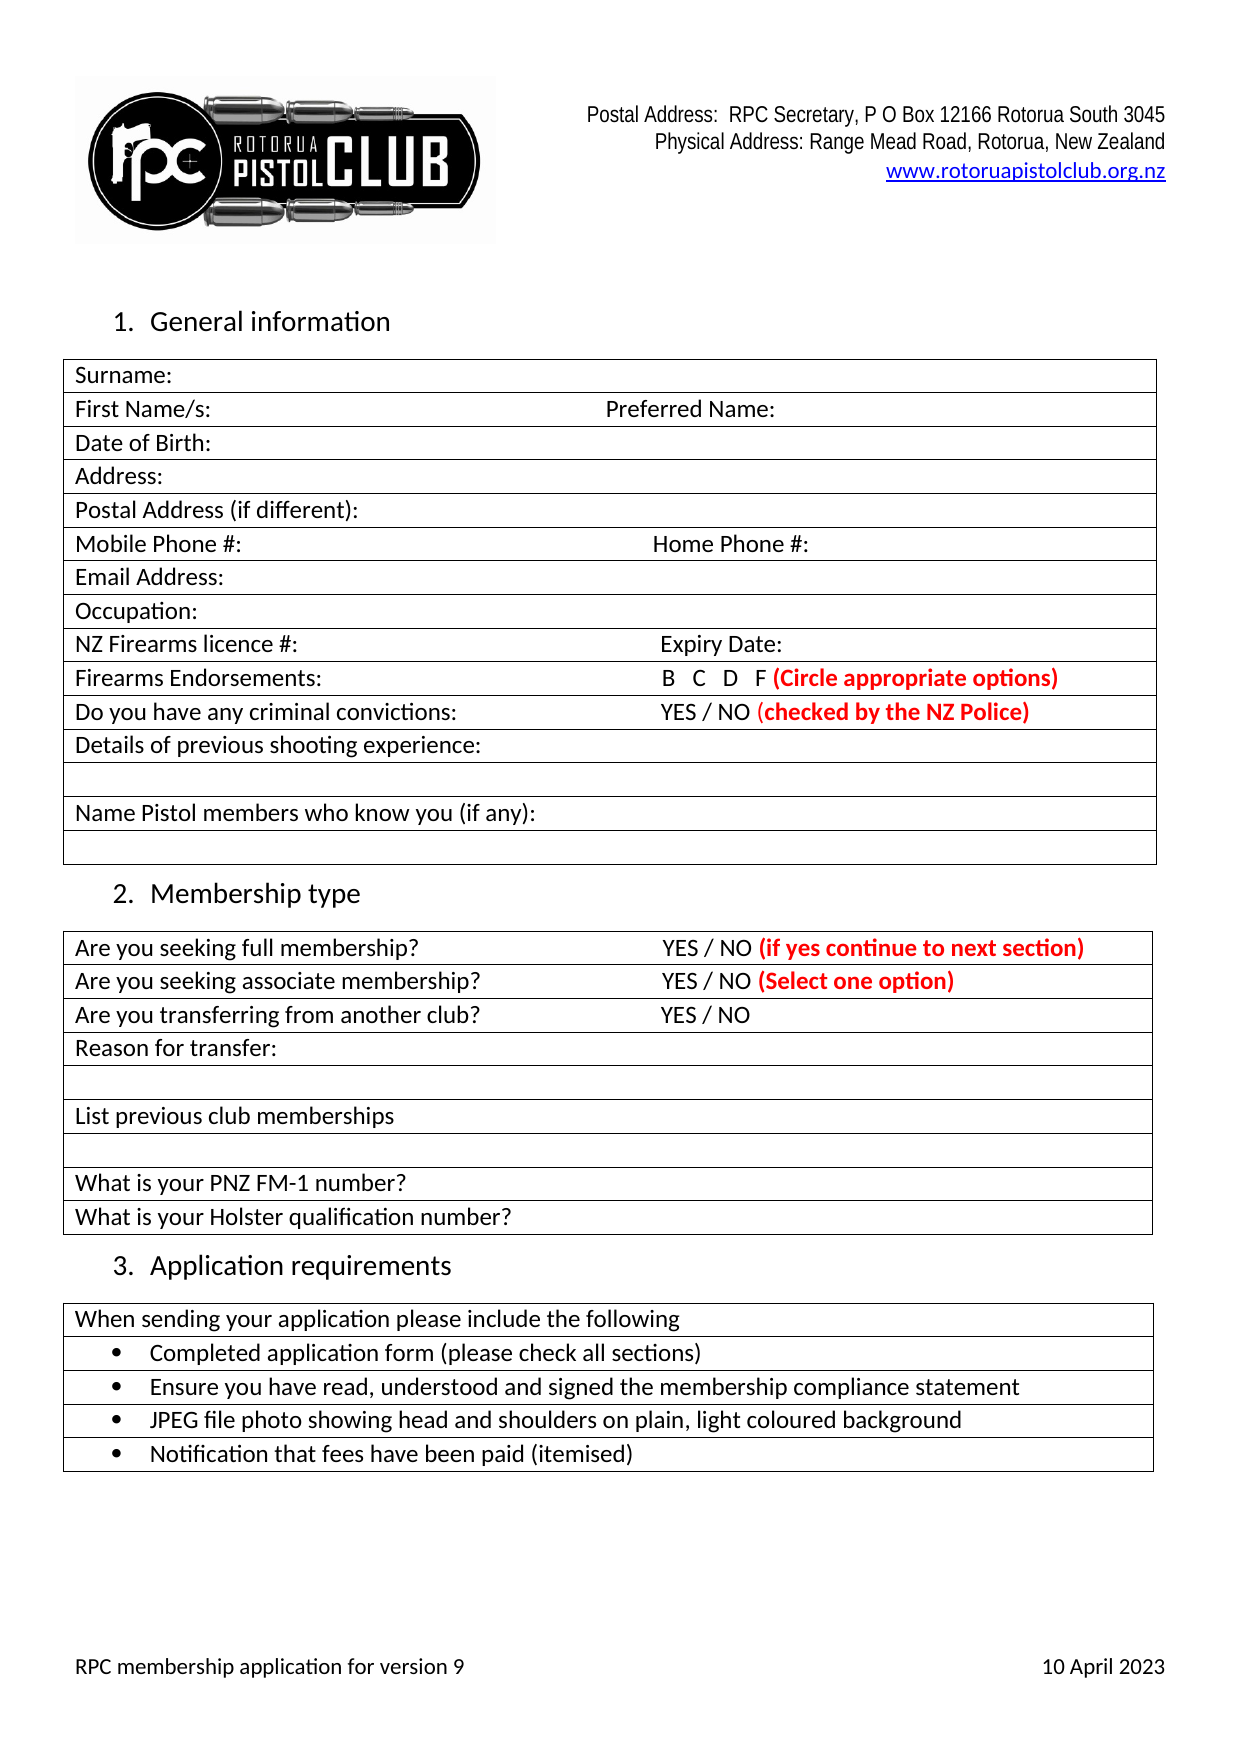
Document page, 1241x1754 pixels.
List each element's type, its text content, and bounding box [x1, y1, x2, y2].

table_cell Name Pistol members who know you (if any): [64, 797, 1156, 830]
table_cell What is your PNZ FM-1 number? [64, 1168, 1152, 1200]
table_cell Mobile Phone #: Home Phone #: [64, 528, 1156, 560]
table_cell Ensure you have read, understood and signed the membership compliance statement [64, 1371, 1153, 1403]
table_header Are you seeking full membership? YES / NO (if yes continue to next section) [64, 932, 1152, 964]
table_cell Do you have any criminal convictions: YES / NO (checked by the NZ Police) [64, 696, 1156, 728]
table_cell Date of Birth: [64, 427, 1156, 459]
table_cell NZ Firearms licence #: Expiry Date: [64, 629, 1156, 661]
list General information [112, 303, 1165, 339]
text Physical Address: Range Mead Road, Rotorua, New Zealand www.rotoruapistolclub.org.nz [75, 128, 1165, 184]
table_cell Details of previous shooting experience: [64, 730, 1156, 762]
table_cell What is your Holster qualification number? [64, 1201, 1152, 1234]
table_cell Occupation: [64, 595, 1156, 628]
table_header Surname: [64, 360, 1156, 392]
table_cell JPEG file photo showing head and shoulders on plain, light coloured background [64, 1405, 1153, 1437]
list Membership type [112, 876, 1165, 911]
table_cell [64, 1134, 1152, 1167]
picture [75, 76, 496, 101]
table_cell Email Address: [64, 561, 1156, 594]
table_cell [64, 1066, 1152, 1099]
table_cell [64, 763, 1156, 796]
table_cell Address: [64, 460, 1156, 493]
table_cell Notification that fees have been paid (itemised) [64, 1438, 1153, 1471]
table_cell [64, 831, 1156, 863]
table_header When sending your application please include the following [64, 1304, 1153, 1336]
list Application requirements [112, 1247, 1146, 1283]
table_cell Are you transferring from another club? YES / NO [64, 999, 1152, 1032]
picture [75, 184, 496, 244]
table_cell Firearms Endorsements: B C D F (Circle appropriate options) [64, 662, 1156, 695]
table_cell Completed application form (please check all sections) [64, 1337, 1153, 1370]
table_cell Are you seeking associate membership? YES / NO (Select one option) [64, 965, 1152, 998]
table_cell Reason for transfer: [64, 1033, 1152, 1065]
table_cell First Name/s: Preferred Name: [64, 393, 1156, 426]
table_cell List previous club memberships [64, 1100, 1152, 1133]
text Postal Address: RPC Secretary, P O Box 12166 Rotorua South 3045 [75, 101, 1165, 128]
table_cell Postal Address (if different): [64, 494, 1156, 527]
